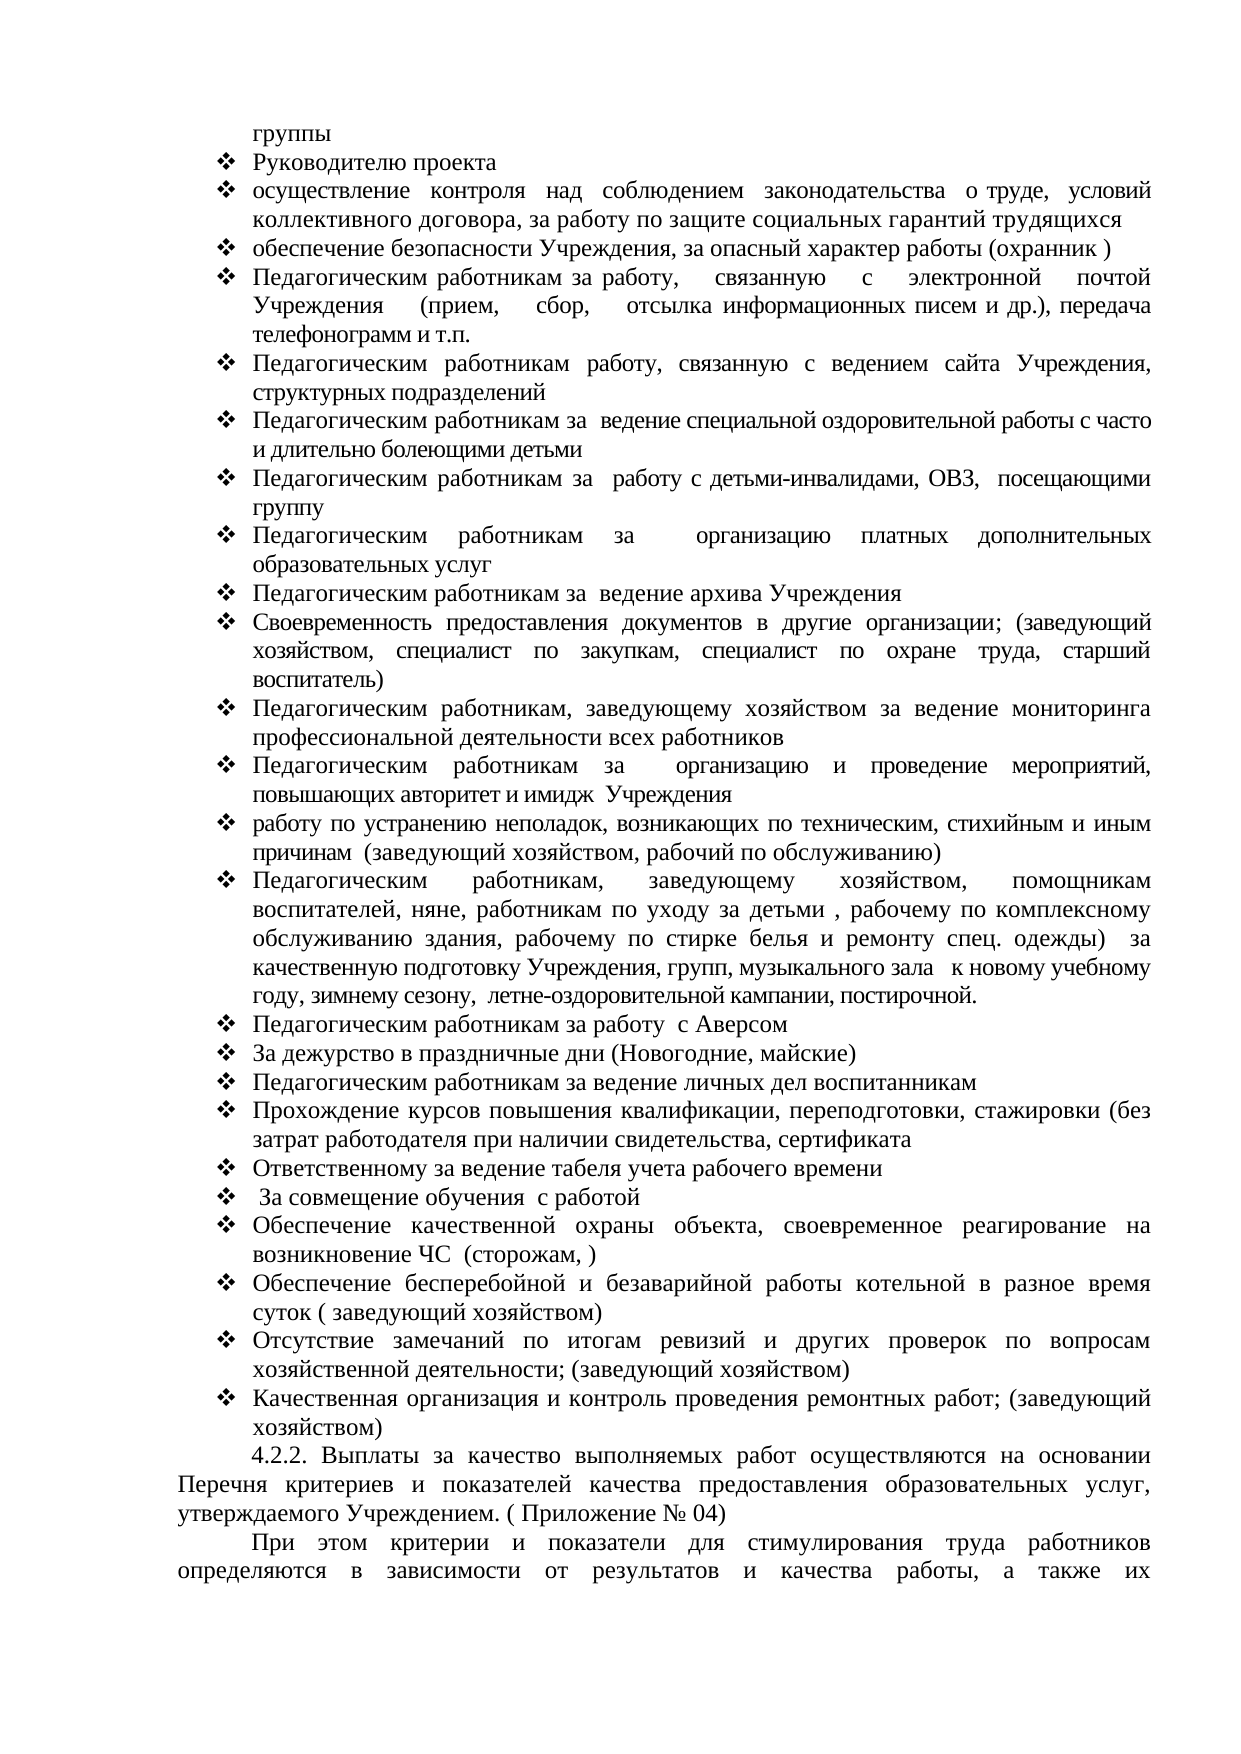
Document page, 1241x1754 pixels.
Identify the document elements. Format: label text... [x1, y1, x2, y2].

list Педагогическим работникам за ведение архива Учреждения [215, 578, 1152, 607]
list За совмещение обучения с работой [215, 1182, 1152, 1211]
list Прохождение курсов повышения квалификации, переподготовки, стажировки (без затрат работодателя при наличии свидетельства, сертификата [215, 1096, 1152, 1153]
list Педагогическим работникам за ведение личных дел воспитанникам [215, 1067, 1152, 1096]
list обеспечение безопасности Учреждения, за опасный характер работы (охранник ) [215, 233, 1150, 262]
list Педагогическим работникам, заведующему хозяйством за ведение мониторинга профессиональной деятельности всех работников [215, 693, 1152, 751]
list Обеспечение бесперебойной и безаварийной работы котельной в разное время суток ( заведующий хозяйством) [215, 1268, 1152, 1326]
list работу по устранению неполадок, возникающих по техническим, стихийным и иным причинам (заведующий хозяйством, рабочий по обслуживанию) [215, 808, 1152, 866]
list Своевременность предоставления документов в другие организации; (заведующий хозяйством, специалист по закупкам, специалист по охране труда, старший воспитатель) [215, 607, 1152, 693]
list Педагогическим работникам за организацию и проведение мероприятий, повышающих авторитет и имидж Учреждения [215, 751, 1152, 808]
text 4.2.2. Выплаты за качество выполняемых работ осуществляются на основании Перечня критериев и показателей качества предоставления образовательных услуг, утверждаемого Учреждением. ( Приложение № 04) [177, 1441, 1152, 1527]
list Педагогическим работникам за организацию платных дополнительных образовательных услуг [215, 521, 1152, 578]
list Педагогическим работникам работу, связанную с ведением сайта Учреждения, структурных подразделений [215, 348, 1152, 406]
list За дежурство в праздничные дни (Новогодние, майские) [215, 1038, 1152, 1067]
list Педагогическим работникам за работу с Аверсом [215, 1009, 1152, 1038]
list осуществление контроля над соблюдением законодательства о труде, условий коллективного договора, за работу по защите социальных гарантий трудящихся [215, 176, 1152, 233]
list Педагогическим работникам за работу, связанную с электронной почтой Учреждения (прием, сбор, отсылка информационных писем и др.), передача телефонограмм и т.п. [215, 262, 1152, 348]
list Отсутствие замечаний по итогам ревизий и других проверок по вопросам хозяйственной деятельности; (заведующий хозяйством) [215, 1326, 1152, 1383]
list Руководителю проекта [215, 147, 1152, 176]
list Педагогическим работникам за ведение специальной оздоровительной работы с часто и длительно болеющими детьми [215, 406, 1152, 463]
list Качественная организация и контроль проведения ремонтных работ; (заведующий хозяйством) [215, 1383, 1152, 1441]
list Педагогическим работникам, заведующему хозяйством, помощникам воспитателей, няне, работникам по уходу за детьми , рабочему по комплексному обслуживанию здания, рабочему по стирке белья и ремонту спец. одежды) за качественную подготовку Учреждения, групп, музыкального зала к новому учебному году, зимнему сезону, летне-оздоровительной кампании, постирочной. [215, 866, 1152, 1009]
list Педагогическим работникам за работу с детьми-инвалидами, ОВЗ, посещающими группу [215, 463, 1152, 521]
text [177, 1527, 1152, 1584]
list Ответственному за ведение табеля учета рабочего времени [215, 1153, 1152, 1182]
list Обеспечение качественной охраны объекта, своевременное реагирование на возникновение ЧС (сторожам, ) [215, 1211, 1152, 1268]
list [215, 118, 1152, 147]
